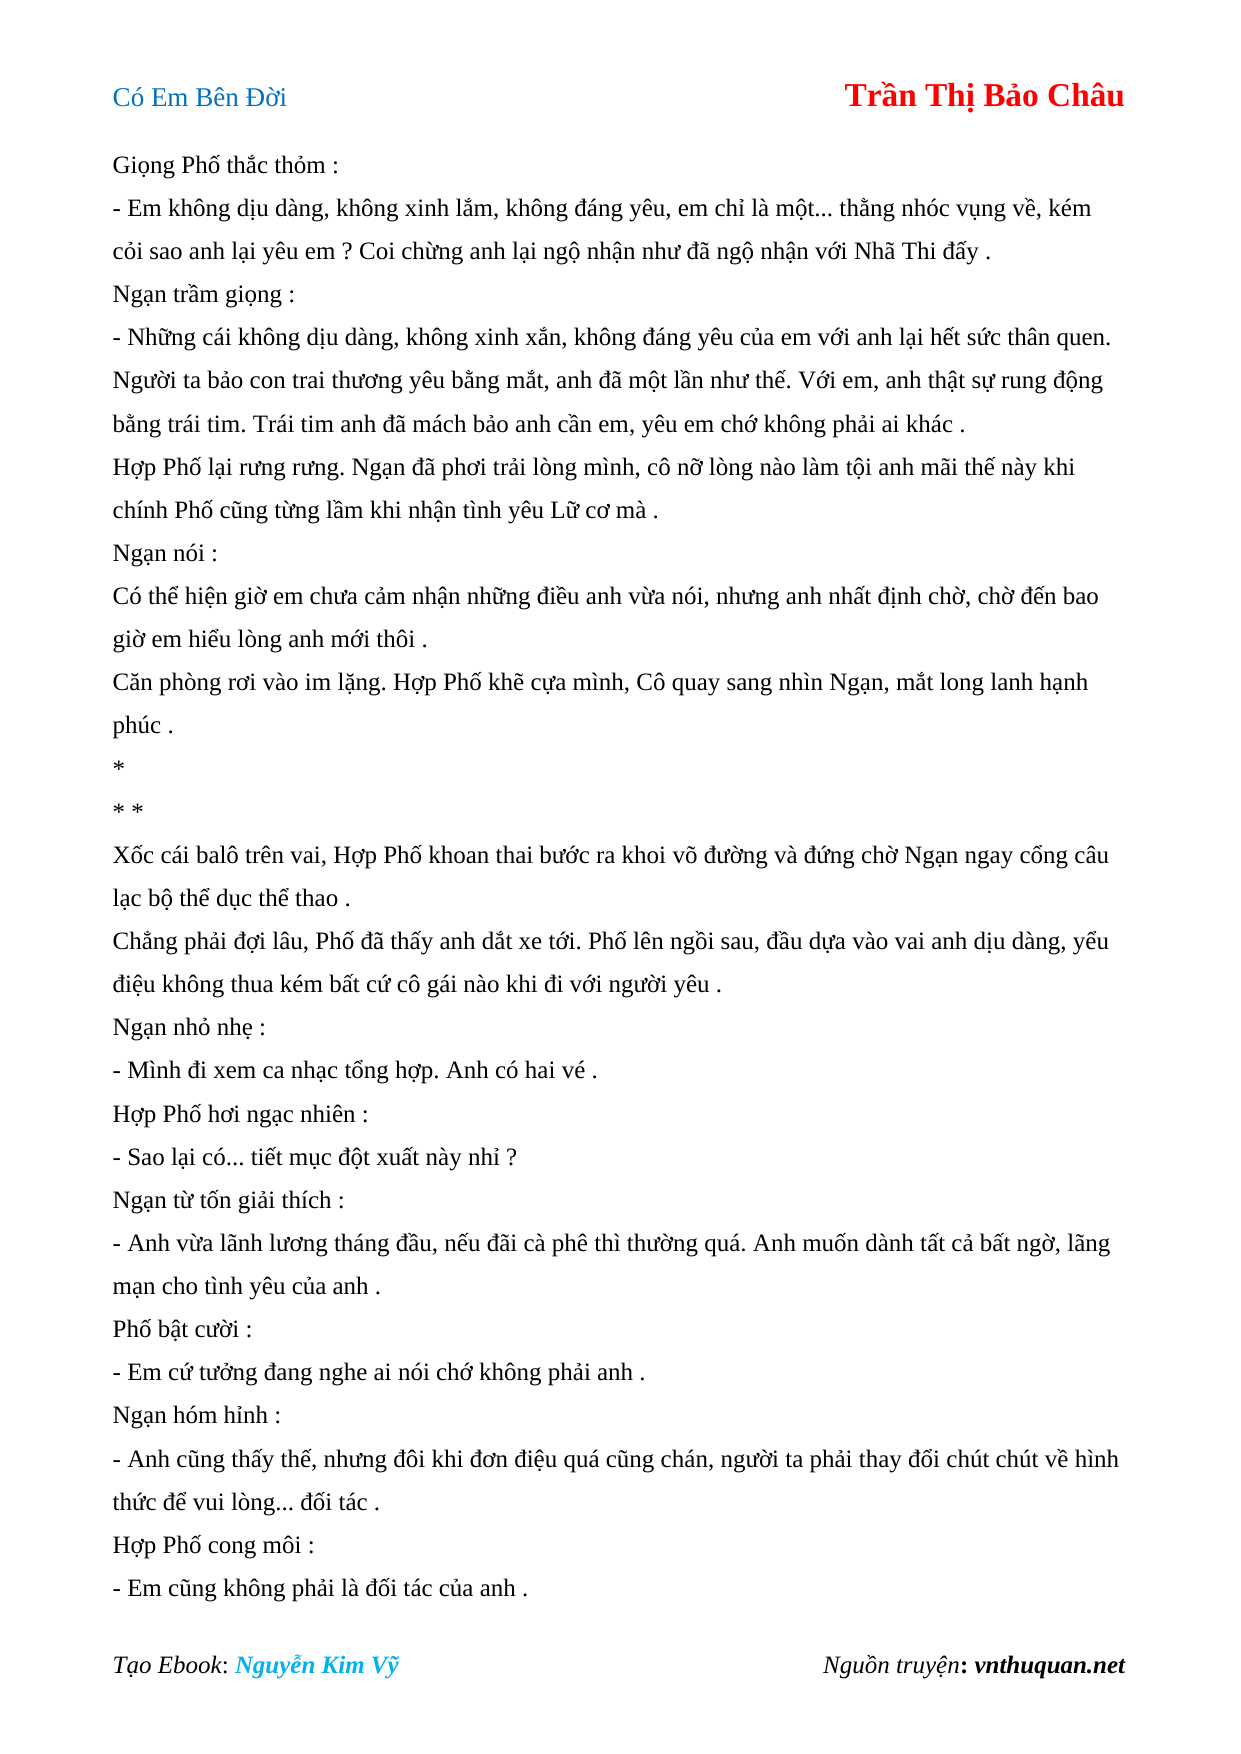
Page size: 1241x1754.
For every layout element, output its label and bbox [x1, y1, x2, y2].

text [112, 150, 1128, 1602]
